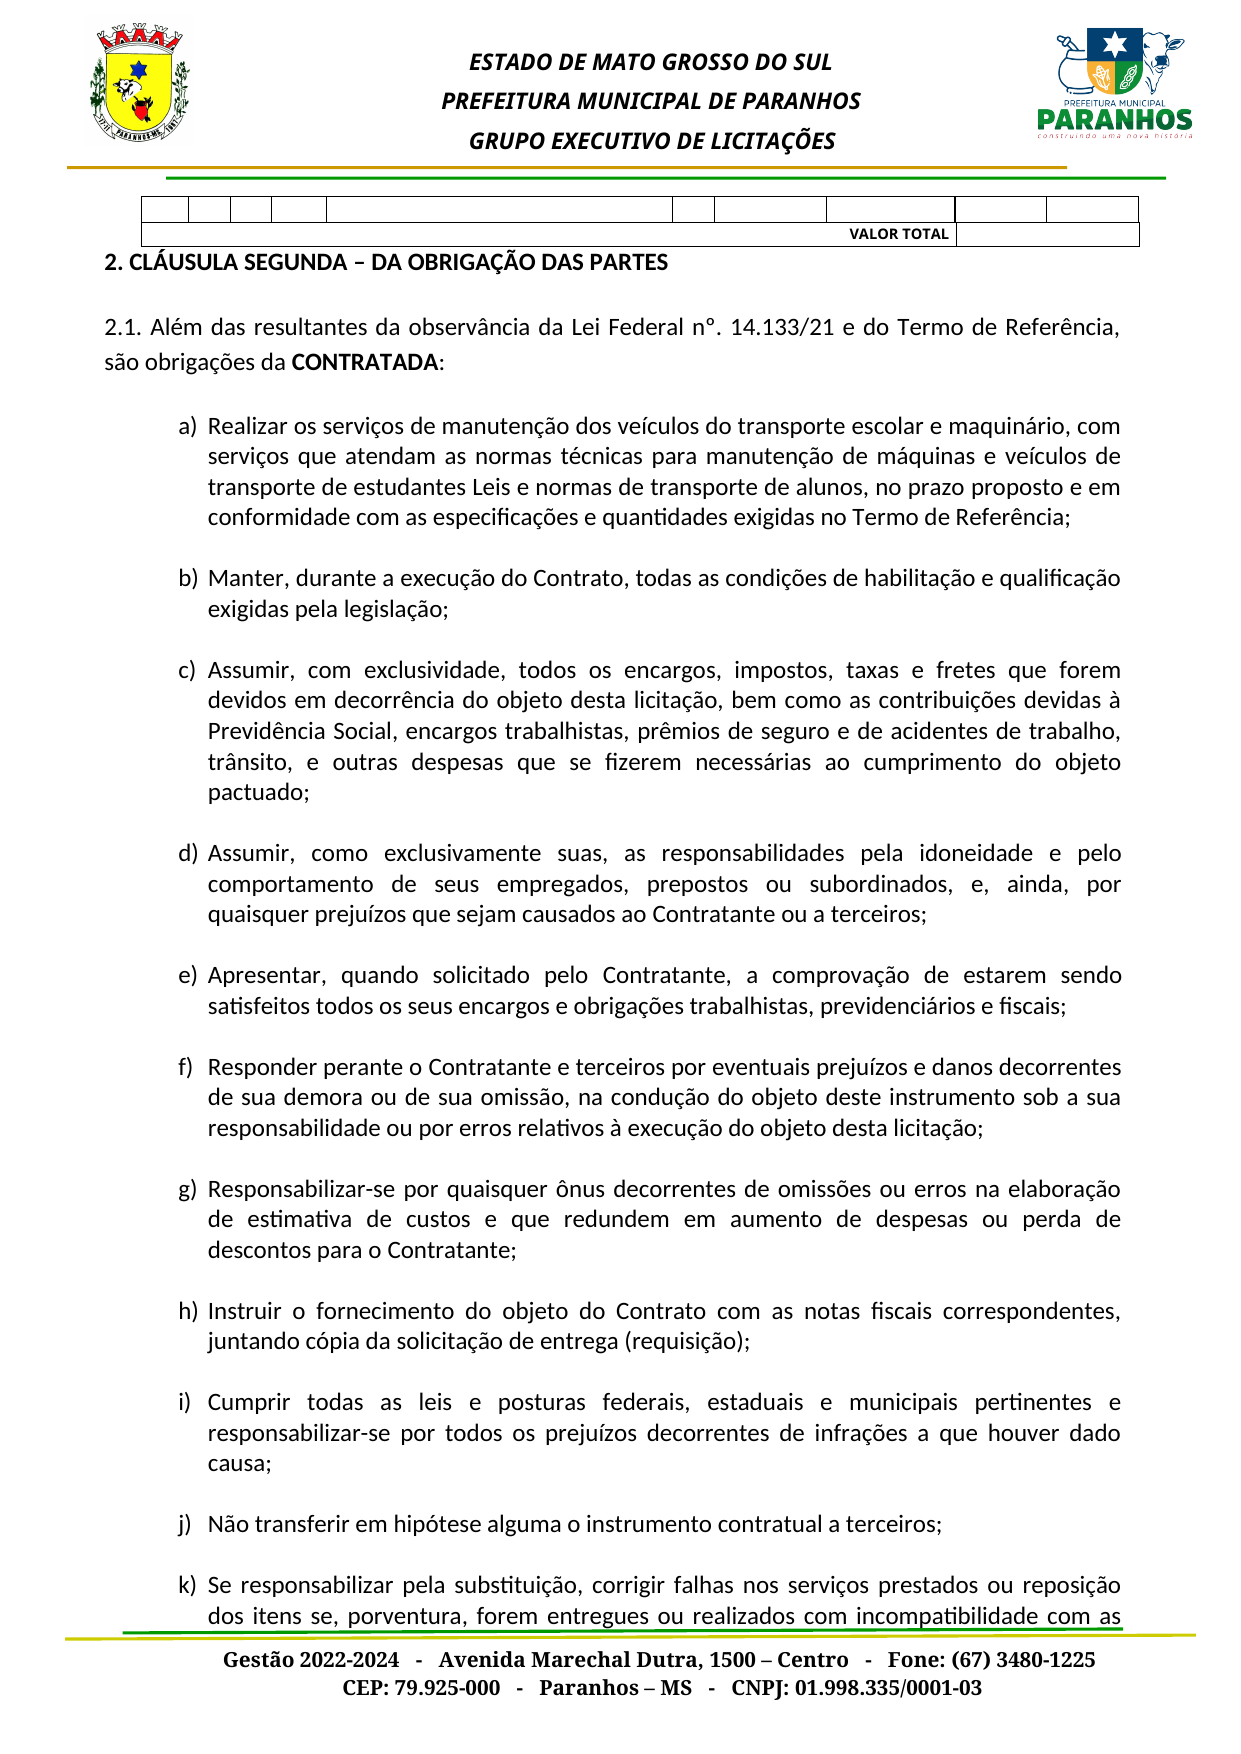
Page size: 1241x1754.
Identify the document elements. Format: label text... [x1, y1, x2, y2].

text 2. CLÁUSULA SEGUNDA – DA OBRIGAÇÃO DAS PARTES [104, 247, 1123, 277]
table_cell [956, 197, 1046, 222]
list Apresentar, quando solicitado pelo Contratante, a comprovação de estarem sendo satisfeitos todos os seus encargos e obrigações trabalhistas, previdenciários e fiscais; [178, 959, 1123, 1020]
table_cell [1047, 197, 1138, 222]
list Assumir, com exclusividade, todos os encargos, impostos, taxas e fretes que forem devidos em decorrência do objeto desta licitação, bem como as contribuições devidas à Previdência Social, encargos trabalhistas, prêmios de seguro e de acidentes de trabalho, trânsito, e outras despesas que se fizerem necessárias ao cumprimento do objeto pactuado; [178, 654, 1123, 807]
table_cell [327, 197, 672, 222]
list Não transferir em hipótese alguma o instrumento contratual a terceiros; [178, 1509, 1123, 1539]
list Responsabilizar-se por quaisquer ônus decorrentes de omissões ou erros na elaboração de estimativa de custos e que redundem em aumento de despesas ou perda de descontos para o Contratante; [178, 1173, 1123, 1264]
table_cell [231, 197, 271, 222]
table_cell [827, 197, 954, 222]
table_cell [142, 197, 188, 222]
list Instruir o fornecimento do objeto do Contrato com as notas fiscais correspondentes, juntando cópia da solicitação de entrega (requisição); [178, 1295, 1123, 1356]
list Responder perante o Contratante e terceiros por eventuais prejuízos e danos decorrentes de sua demora ou de sua omissão, na condução do objeto deste instrumento sob a sua responsabilidade ou por erros relativos à execução do objeto desta licitação; [178, 1051, 1123, 1142]
list Cumprir todas as leis e posturas federais, estaduais e municipais pertinentes e responsabilizar-se por todos os prejuízos decorrentes de infrações a que houver dado causa; [178, 1387, 1123, 1478]
table_cell [272, 197, 326, 222]
picture [83, 15, 194, 146]
list Assumir, como exclusivamente suas, as responsabilidades pela idoneidade e pelo comportamento de seus empregados, prepostos ou subordinados, e, ainda, por quaisquer prejuízos que sejam causados ao Contratante ou a terceiros; [178, 837, 1123, 929]
table_cell [673, 197, 714, 222]
picture [1021, 20, 1209, 146]
table_cell [189, 197, 230, 222]
text 2.1. Além das resultantes da observância da Lei Federal nº. 14.133/21 e do Termo de Referência, são obrigações da CONTRATADA: [104, 311, 1123, 376]
table_cell [715, 197, 826, 222]
table_cell [957, 223, 1139, 246]
list Manter, durante a execução do Contrato, todas as condições de habilitação e qualificação exigidas pela legislação; [178, 562, 1123, 623]
list Realizar os serviços de manutenção dos veículos do transporte escolar e maquinário, com serviços que atendam as normas técnicas para manutenção de máquinas e veículos de transporte de estudantes Leis e normas de transporte de alunos, no prazo proposto e em conformidade com as especificações e quantidades exigidas no Termo de Referência; [178, 410, 1123, 532]
table_cell VALOR TOTAL [142, 223, 956, 246]
